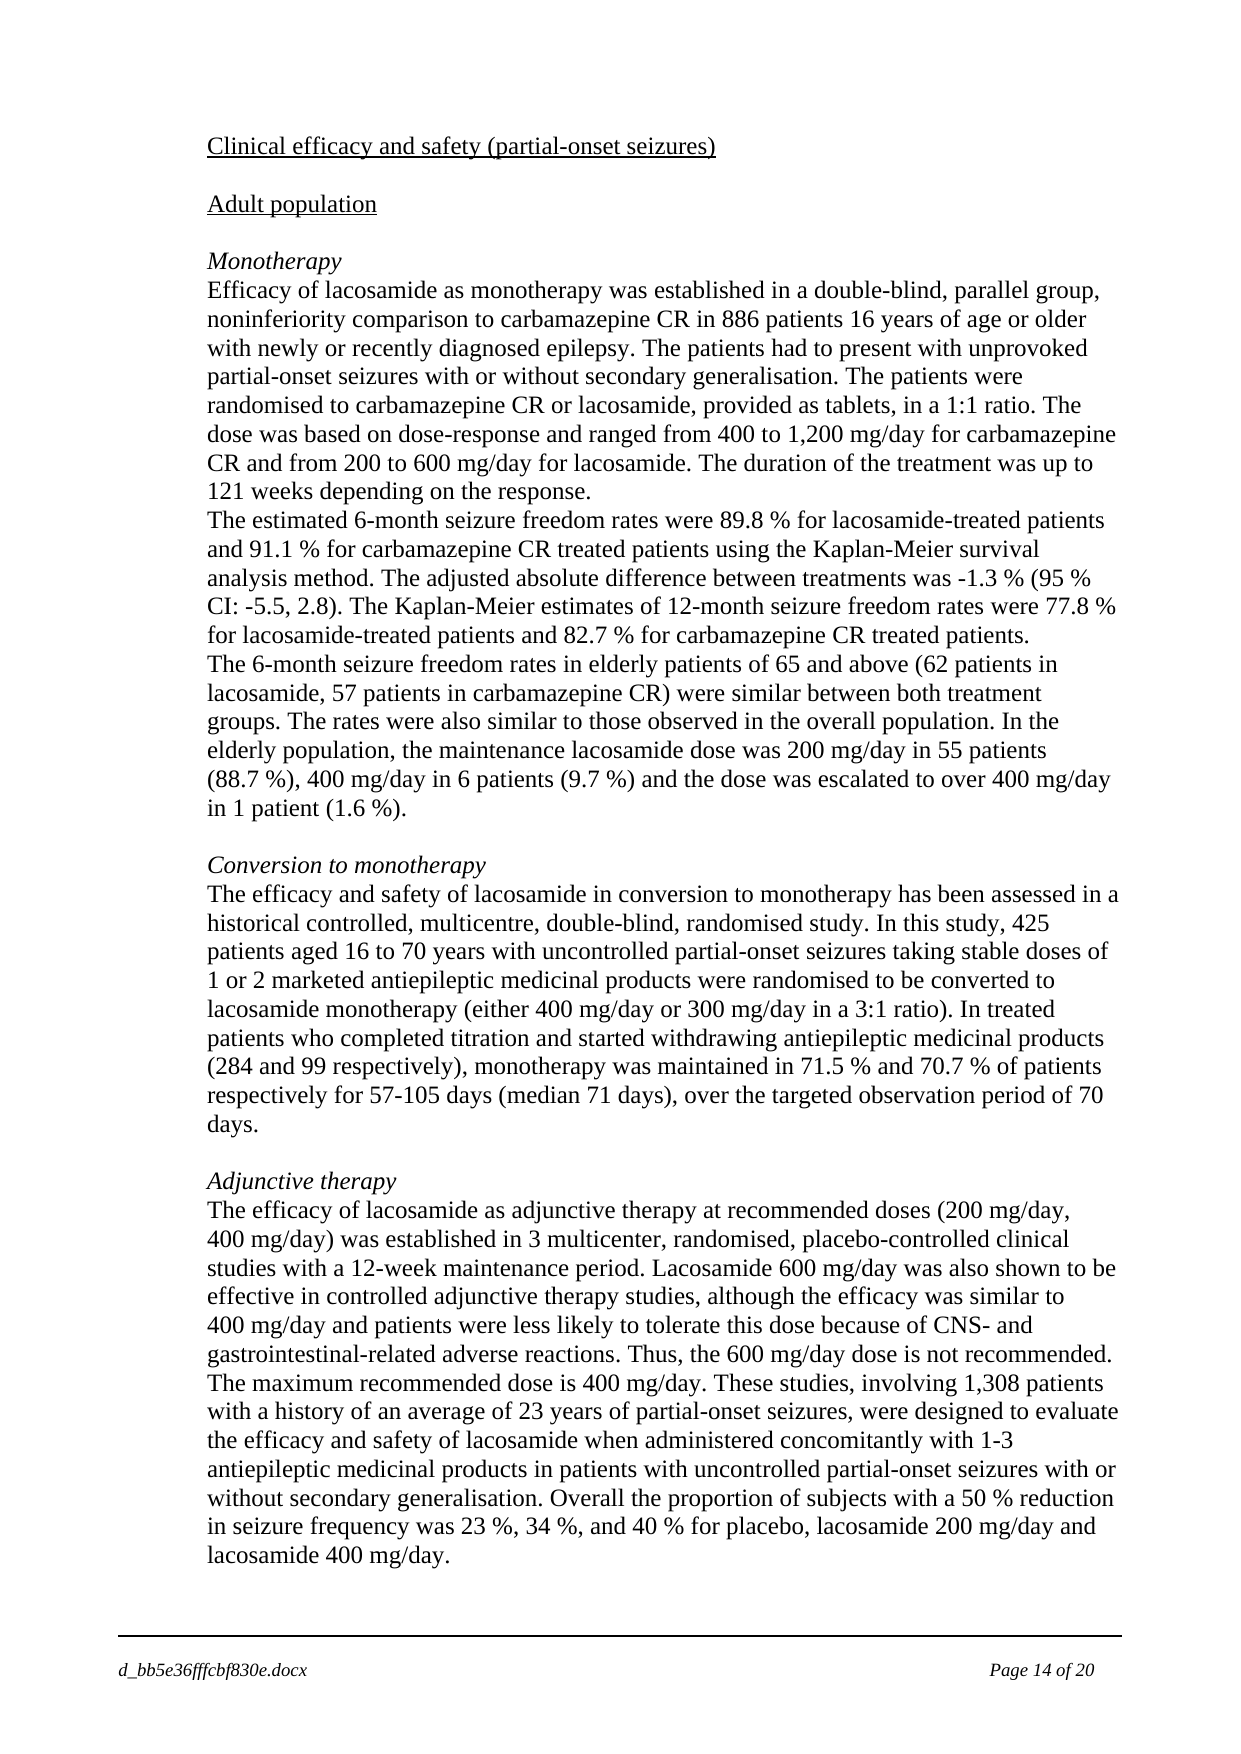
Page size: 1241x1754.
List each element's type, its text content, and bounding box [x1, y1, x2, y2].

text Adult population [207, 189, 1122, 218]
text Monotherapy [207, 246, 1122, 275]
text The efficacy of lacosamide as adjunctive therapy at recommended doses (200 mg/day, 400 mg/day) was established in 3 multicenter, randomised, placebo-controlled clinical studies with a 12-week maintenance period. Lacosamide 600 mg/day was also shown to be effective in controlled adjunctive therapy studies, although the efficacy was similar to 400 mg/day and patients were less likely to tolerate this dose because of CNS- and gastrointestinal-related adverse reactions. Thus, the 600 mg/day dose is not recommended. The maximum recommended dose is 400 mg/day. These studies, involving 1,308 patients with a history of an average of 23 years of partial-onset seizures, were designed to evaluate the efficacy and safety of lacosamide when administered concomitantly with 1-3 antiepileptic medicinal products in patients with uncontrolled partial-onset seizures with or without secondary generalisation. Overall the proportion of subjects with a 50 % reduction in seizure frequency was 23 %, 34 %, and 40 % for placebo, lacosamide 200 mg/day and lacosamide 400 mg/day. [207, 1195, 1122, 1569]
text Clinical efficacy and safety (partial-onset seizures) [207, 131, 1122, 160]
text The efficacy and safety of lacosamide in conversion to monotherapy has been assessed in a historical controlled, multicentre, double-blind, randomised study. In this study, 425 patients aged 16 to 70 years with uncontrolled partial-onset seizures taking stable doses of 1 or 2 marketed antiepileptic medicinal products were randomised to be converted to lacosamide monotherapy (either 400 mg/day or 300 mg/day in a 3:1 ratio). In treated patients who completed titration and started withdrawing antiepileptic medicinal products (284 and 99 respectively), monotherapy was maintained in 71.5 % and 70.7 % of patients respectively for 57-105 days (median 71 days), over the targeted observation period of 70 days. [207, 879, 1122, 1138]
text The estimated 6-month seizure freedom rates were 89.8 % for lacosamide-treated patients and 91.1 % for carbamazepine CR treated patients using the Kaplan-Meier survival analysis method. The adjusted absolute difference between treatments was -1.3 % (95 % CI: -5.5, 2.8). The Kaplan-Meier estimates of 12-month seizure freedom rates were 77.8 % for lacosamide-treated patients and 82.7 % for carbamazepine CR treated patients. [207, 505, 1122, 649]
text Conversion to monotherapy [207, 850, 1122, 879]
text Adjunctive therapy [207, 1166, 1122, 1195]
text Efficacy of lacosamide as monotherapy was established in a double-blind, parallel group, noninferiority comparison to carbamazepine CR in 886 patients 16 years of age or older with newly or recently diagnosed epilepsy. The patients had to present with unprovoked partial-onset seizures with or without secondary generalisation. The patients were randomised to carbamazepine CR or lacosamide, provided as tablets, in a 1:1 ratio. The dose was based on dose-response and ranged from 400 to 1,200 mg/day for carbamazepine CR and from 200 to 600 mg/day for lacosamide. The duration of the treatment was up to 121 weeks depending on the response. [207, 275, 1122, 505]
text The 6-month seizure freedom rates in elderly patients of 65 and above (62 patients in lacosamide, 57 patients in carbamazepine CR) were similar between both treatment groups. The rates were also similar to those observed in the overall population. In the elderly population, the maintenance lacosamide dose was 200 mg/day in 55 patients (88.7 %), 400 mg/day in 6 patients (9.7 %) and the dose was escalated to over 400 mg/day in 1 patient (1.6 %). [207, 649, 1122, 821]
